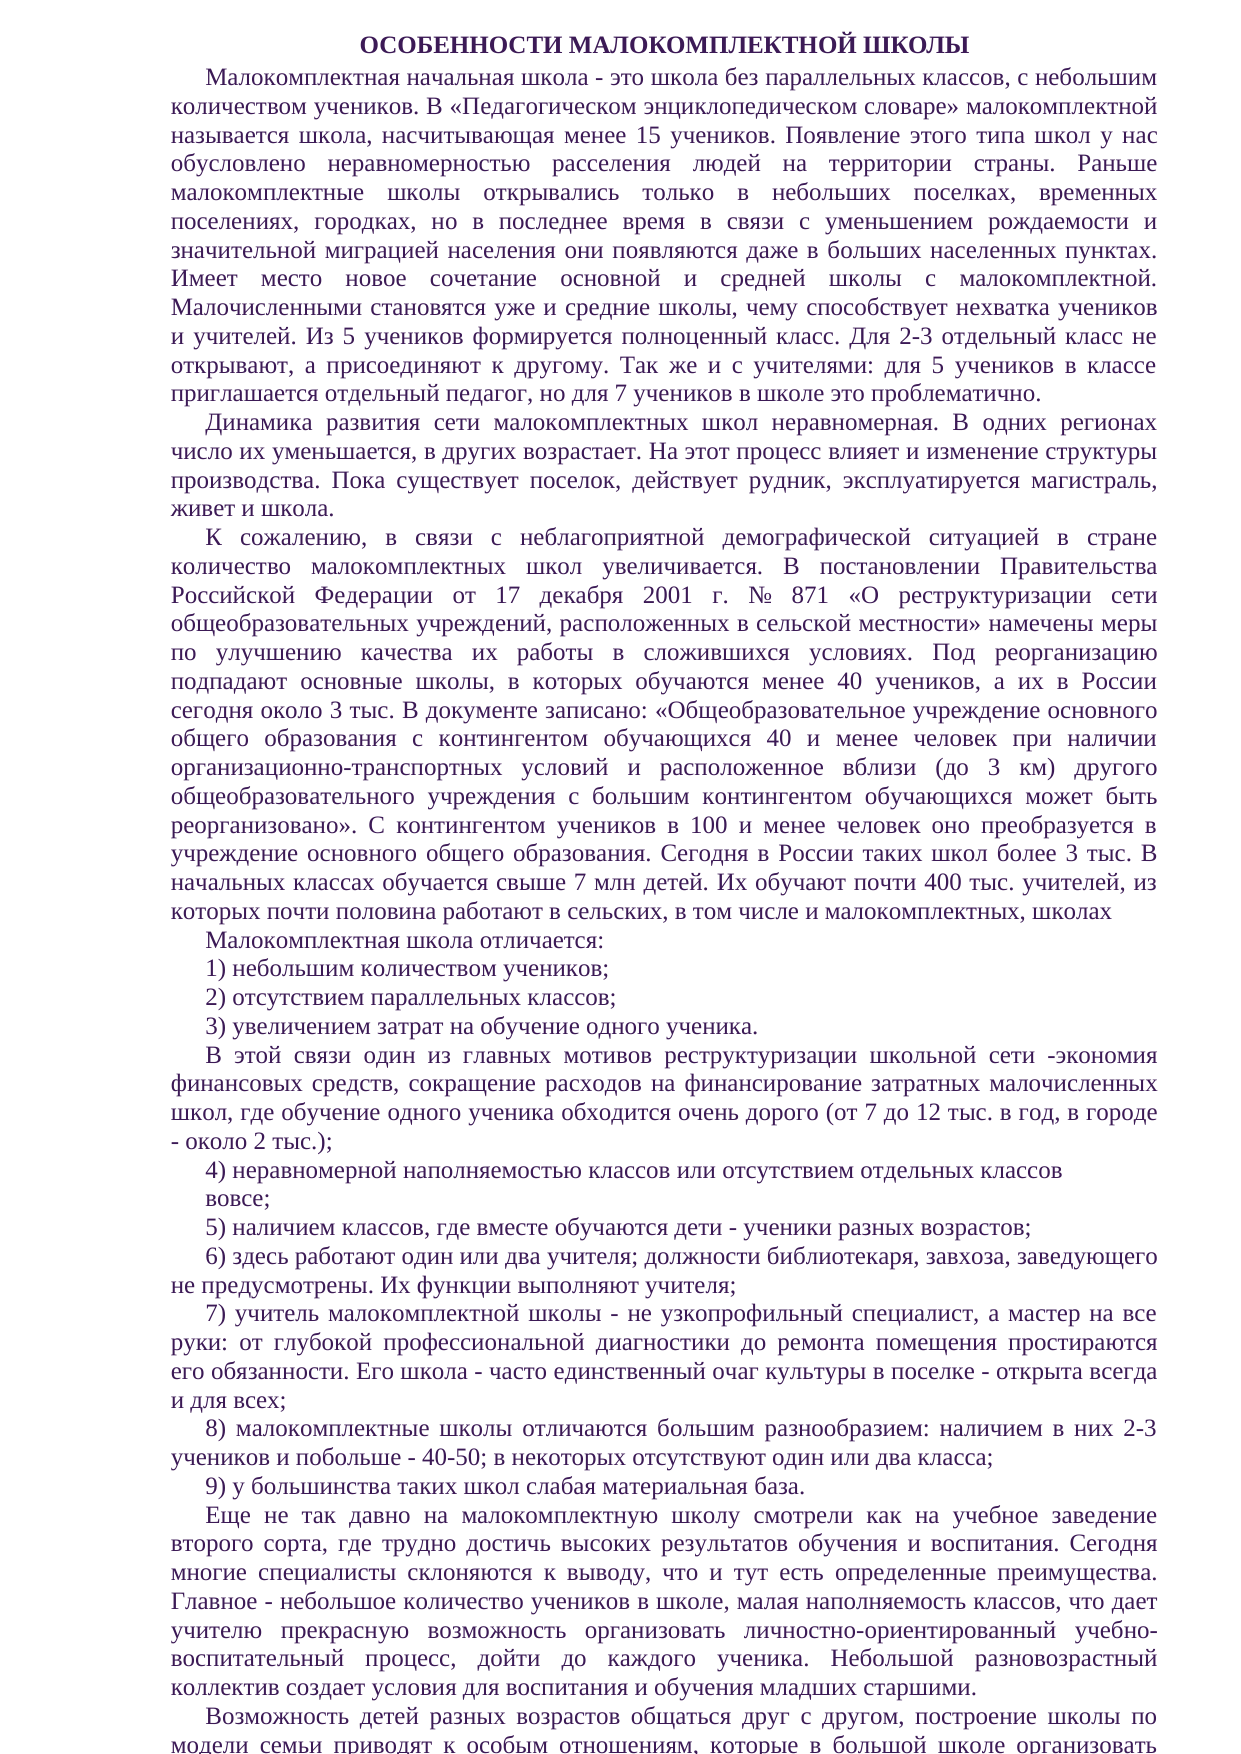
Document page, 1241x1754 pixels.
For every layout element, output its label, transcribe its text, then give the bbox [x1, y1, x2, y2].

table_cell Малокомплектная начальная школа - это школа без параллельных классов, с небольшим количеством учеников. В «Педагогическом энциклопедическом словаре» малокомплектной называется школа, насчитывающая менее 15 учеников. Появление этого типа школ у нас обусловлено неравномерностью расселения людей на территории страны. Раньше малокомплектные школы открывались только в небольших поселках, временных поселениях, городках, но в последнее время в связи с уменьшением рождаемости и значительной миграцией населения они появляются даже в больших населенных пунктах. Имеет место новое сочетание основной и средней школы с малокомплектной. Малочисленными становятся уже и средние школы, чему способствует нехватка учеников и учителей. Из 5 учеников формируется полноценный класс. Для 2-3 отдельный класс не открывают, а присоединяют к другому. Так же и с учителями: для 5 учеников в классе приглашается отдельный педагог, но для 7 учеников в школе это проблематично. Динамика развития сети малокомплектных школ неравномерная. В одних регионах число их уменьшается, в других возрастает. На этот процесс влияет и изменение структуры производства. Пока существует поселок, действует рудник, эксплуатируется магистраль, живет и школа. К сожалению, в связи с неблагоприятной демографической ситуацией в стране количество малокомплектных школ увеличивается. В постановлении Правительства Российской Федерации от 17 декабря 2001 г. № 871 «О реструктуризации сети общеобразовательных учреждений, расположенных в сельской местности» намечены меры по улучшению качества их работы в сложившихся условиях. Под реорганизацию подпадают основные школы, в которых обучаются менее 40 учеников, а их в России сегодня около 3 тыс. В документе записано: «Общеобразовательное учреждение основного общего образования с контингентом обучающихся 40 и менее человек при наличии организационно-транспортных условий и расположенное вблизи (до 3 км) другого общеобразовательного учреждения с большим контингентом обучающихся может быть реорганизовано». С контингентом учеников в 100 и менее человек оно преобразуется в учреждение основного общего образования. Сегодня в России таких школ более 3 тыс. В начальных классах обучается свыше 7 млн детей. Их обучают почти 400 тыс. учителей, из которых почти половина работают в сельских, в том числе и малокомплектных, школах Малокомплектная школа отличается: 1) небольшим количеством учеников; 2) отсутствием параллельных классов; 3) увеличением затрат на обучение одного ученика. В этой связи один из главных мотивов реструктуризации школьной сети -экономия финансовых средств, сокращение расходов на финансирование затратных малочисленных школ, где обучение одного ученика обходится очень дорого (от 7 до 12 тыс. в год, в городе - около 2 тыс.); 4) неравномерной наполняемостью классов или отсутствием отдельных классов вовсе; 5) наличием классов, где вместе обучаются дети - ученики разных возрастов; 6) здесь работают один или два учителя; должности библиотекаря, завхоза, заведующего не предусмотрены. Их функции выполняют учителя; 7) учитель малокомплектной школы - не узкопрофильный специалист, а мастер на все руки: от глубокой профессиональной диагностики до ремонта помещения простираются его обязанности. Его школа - часто единственный очаг культуры в поселке - открыта всегда и для всех; 8) малокомплектные школы отличаются большим разнообразием: наличием в них 2-3 учеников и побольше - 40-50; в некоторых отсутствуют один или два класса; 9) у большинства таких школ слабая материальная база. Еще не так давно на малокомплектную школу смотрели как на учебное заведение второго сорта, где трудно достичь высоких результатов обучения и воспитания. Сегодня многие специалисты склоняются к выводу, что и тут есть определенные преимущества. Главное - небольшое количество учеников в школе, малая наполняемость классов, что дает учителю прекрасную возможность организовать личностно-ориентированный учебно-воспитательный процесс, дойти до каждого ученика. Небольшой разновозрастный коллектив создает условия для воспитания и обучения младших старшими. Возможность детей разных возрастов общаться друг с другом, построение школы по модели семьи приводят к особым отношениям, которые в большой школе организовать очень непросто, в малой они возникают почти автоматически. Школа с 20-30 учениками напоминает большую семью. Отношения между педагогами и учениками здесь ближе и теплее, чем в больших коллективах. Поэтому нет случаев серьезного хулиганства и других правонарушений, характерных для больших школ. Каждого здесь знают и любят, все друг другу доверяют и помогают. Американский педагог, посетивший нашу малокомплектную школу, сравнил ее с элитарным учебным заведением. Только вот бюджет ее довольно скудный. Малокомплектная школа сталкивается с множеством специфических трудностей, обусловленных именно небольшим количеством учеников. Здесь нельзя в полную силу задействовать закономерности взаимообучения. Значительную часть знаний дети получают друг от друга, при этом лучше понимают материал, быстрее схватывают, без труда усваивают. В классах обязательно должны быть сильные ученики. Но если класс маленький, их может не оказаться и тогда учиться не у кого. Учитель, каким бы мастером он ни был, не способен восполнить этот пробел. Дифференцировать учеников по классам и способностям здесь тоже нельзя. Л. Байбородова, заведующая лабораторией проблем сельской школы Ярославского государственного педагогического университета им. К.Д. Ушинского, на основе исследований приходит к заключению, что уровень учебной мотивации учеников малокомплектных школ довольно низкий, познавательные интересы их развиты гораздо слабее и соответственно ниже успеваемость. Эти особенности влекут за собой перестройку учебно-воспитательного процесса, требуют особой методики, ведь в педагогических училищах, колледжах, институтах и университетах студентов обычно обучают работать с полными классами или отдельными учениками. В малокомплектной школе такое невозможно. Даже группы, отвечающие всем требованиям, не всегда удается выделить. Нередко начинающему учителю приходится придумывать особые методы работы, чтобы максимально удовлетворить потребности школьников. Педагогические закономерности в условиях малокомплектной школы приобретают конкретный характер, методические рекомендации требуют творческого переосмысления и применения; отдаленность таких школ от методических центров ставит учителей перед необходимостью постоянного педагогического поиска. Характерная особенность современных малокомплектных школ - их тесное сотрудничество с детскими дошкольными учреждениями. Хорошо зарекомендовали себя комплексы «школа-детский сад». Они открываются везде, где есть надлежащие социально-экономические и санитарно-гигиенические условия. Под общей крышей и единым руководством создается центр воспитания для всех детей дошкольного и младшего школьного возраста. Стратегию определяет педагогический совет, куда, кроме заведующего, входят учителя, воспитатели, методист, музыкальный руководитель, председатель родительского совета, представитель администрации населенного пункта. Сегодня в стране около 3 тыс. комплексов «школа-детский сад». Практика подтверждает, что слияние начальной малокомплектной школы с детским садом имеет ряд преимуществ: - учебно-воспитательный процесс планируется на длительную перспективу и осуществляется по единому плану; - создаются благоприятные условия для диагностики развития детей и оптимального управления этим процессом; - возникают разновозрастные детские объединения, где воспитание младших старшими дает положительные результаты; - экономятся средства, энергоресурсы; - полнее используется материальная база, оборудование; - равномерной становится нагрузка педагогов; - создаются благоприятные условия для медицинского контроля, профилактики заболеваемости; - устраняются сложности, связанные с переходом ребенка из детского сада в школу. Комплекс объединяет всех. Здесь проходят родительские собрания, читаются лекции, проводятся праздники, утренники, выставки, соревнования, конкурсы. Основной структурный компонент начальной малокомплектной школы - класс-комплект, руководимый одним педагогом-классоводом и состоящий из двух, трех или даже четырех классов. Возможные схемы соединения классов в комплекты: 1 и 2-й; 1 и 3-й; 2 и 3-й; 1, 2 и 3-й; 3 и 4-й; 1, 2, 3 и 4-й. Очень редки школы, где одновременно действуют учебные планы и программы для трех- и четырехлетнего обучения. Создавать классы-комплекты там еще труднее. Сложность работы учителя здесь в том, что ему ежедневно надо готовиться к 812 урокам, распределять внимание между двумя-тремя классами. Восхищение вызывают учителя, у которых дети трудятся в полную силу, а результаты обучения и воспитания не хуже тех, что достигаются в значительно лучших условиях. Усложняет работу и неравномерная наполняемость классов. В 1 классе, например, могут обучаться 2-3 ученика, во 2-м - 6-7, в 3-м - 11-12. На следующий год ситуация может измениться: в 1 класс придет 12-14 детей, 2-й и 3-й останутся без изменений. Это влечет за собой ежегодное изменение планов учебно-воспитательной работы. Однако не связанный работой в параллельных классах и жесткими сроками учитель начальной малокомплектной школы свободен в выборе темпа обучения. На первом плане у него - качество обучения и воспитания. Если детям трудно, он снижает темп, экономит время при выполнении более легких заданий. На качество обучения и воспитания работают современные методические находки учителей начальной малокомплектной школы. Здесь нет второгодников. Если ученик даже слабо усвоил программный материал, его все равно переводят в следующий класс. Пробелы в знаниях он ликвидирует, когда этот же материал будут проходить ученики младшего класса. Многократное повторение знаний, которое обеспечивает малокомплектная школа, - важный способ их упрочения. Эффективность работы начальной малокомплектной школы определяется общими и частными условиями. Первые определяют принципиальные возможности достижения высоких результатов учебно-воспитательного процесса, вторые связаны с организацией и проведением уроков, внеклассной и воспитательной работы. Общими условиями являются: - материальные (помещение, мебель, наличие пришкольного участка, технические средства обучения, учебные пособия, учебники и т.п.); - экономические (наличие денежных средств для оплаты энергоносителей и т.п.); - санитарно-гигиенические (соответствие учебных и других помещений определенным требованиям: освещение, температура, размер мебели и т.д.); - экологические (прежде всего место расположения школы); Общие и частные условия эффективности работы в малокомплектной школе - отдаленность школы (возможности приема телепрограмм, повышения квалификации учителей, методической и инспекторской помощи и т.д.); - квалификация учителей; - взаимодействие (с дошкольными учреждениями, средней школой, администрацией населенного пункта, родителями). Все эти условия мало зависят от учителей, но они задают те принципиальные возможности, которые определяют уровень работы школы, качество обучения и воспитания. Если в классе холодно, нет в достаточном количестве нужных книг, а из-за расположенного рядом шиферного завода трудно дышать, надеяться на высокое качество учебно-воспитательного процесса трудно. Однако учителя могут влиять на те условия, которые создают они сами. Все зависит от их добросовестного отношения к делу. К таким конкретным условиям относятся: - рациональное объединение классов в комплекты; - правильное составление расписания уроков; - выбор эффективных методов обучения, воспитания, правильное сочетание их в технологическом процессе; - определение наиболее целесообразной структуры урока в соответствии с поставленной целью; - оптимизация содержания урока; - правильное сочетание урочной и внеурочных форм учебно-воспитательной работы; - рациональное чередование самостоятельной работы учеников с работой под руководством учителя; - формирование у детей умения учиться и самостоятельно приобретать знания; - рациональное использование наглядности и слова на различных этапах изучения знаний, формирования умений; - научная диагностика развития, уровня обученности и воспитанности школьников; - систематический контроль знаний, умений, основанный на принципах гуманистической педагогики; - разумное руководство разновозрастными объединениями детей; - применение технических средств обучения; - использование личностно-ориентированного обучения и воспитания. При соединении классов в комплекты исходят из того, сколько: 1) классов; 2) в каждом из них учеников; 3) учителей в школе. Если в школе один учитель, вариантов нет: он объединяет все классы в один комплект. Если два-три учителя, они могут создавать комплекты, руководствуясь соображениями: а) равного числа учеников; б) личных наклонностей; в) педагогической целесообразности. Учитываются также: • сложность программы в каждом классе; • уровень подготовленности учеников; • опыт и квалификация педагога; • преемственность в работе (сохранить ее или, наоборот, не принимать во внимание); • нагрузка, которую имел классовод в предыдущем году; • размер классной комнаты и др. В любых комбинациях классов есть свои плюсы и минусы. Например, если в один комплект соединены 1 и 3 классы, то в первом полугодии учитель вынужден больше внимания уделять 1 классу. А когда первоклассники начнут читать, он переключится на 3 класс. Такой комплект более предпочтителен: на каждом уроке почти половину времени третьеклассники смогут работать самостоятельно - ведь они уже достаточно овладели общеучебными и специальными умениями. Преимущество комплекта 1-2 в возможности проводить общие однотемные уроки. При этом лучше осуществляется преемственность обучения, удовлетворяется потребность учеников примерно одного возраста в общении. Один из наиболее очевидных недостатков комплекта - непроизвольное завышение требований в 1 классе и снижение во 2-м. Практически ученики обоих классов овладевают одной и той же программой на одном и том же уровне. Расписание уроков зависит от того, какие комплекты образованы. В смежных классах (1-2, 2-3, 3-4) целесообразно соединять одинаковые предметы. В комплектах 1-3, 2-4, 1-4 возможны другие сочетания. Здесь одинаковых предметов мало, поскольку учебные планы существенно отличаются. Составляя расписание, руководствуются установленными требованиями, которые в данном случае исключений не имеют. Учитываются прежде всего годовая, недельная и суточная динамика работоспособности детей. Последовательность уроков на протяжении недели и дня обусловливается физиологическими особенностями младших школьников. Наиболее продуктивные дни - вторник и среда, а уроки - второй и третий. В эти дни и часы в расписании должны стоять самые трудные предметы. На протяжении недели с помощью уроков, требующих меньших усилий от учеников - рисования, музыки (пения), физкультуры, труда, - учитель может управлять динамикой работоспособности, чтобы не допускать переутомления. Какие предметы целесообразно соединять в расписании - одинаковые или разные? Если объединить одинаковые, учителю легче планировать урок, переключать внимание учеников с одного вида занятий на другой, иногда проводить уроки на одну и ту же тему, в частности, уроки чтения, физкультуры, природоведения, труда, музыки и пения. Уроки чтения чаще всего объединяют с уроками языка. Проводить одновременно занятия по математике и языку в двух классах очень сложно. Начинающий учитель не сможет справиться с интенсивным управлением мыслительной деятельности учеников. Только в одном классе следует проводить уроки математики, языка, природоведения. Для всего комплекта целесообразно планировать уроки физкультуры, музыки и пения, труда, работу на пришкольном участке. Особого внимания требуют первоклассники. Еще в 60-е годы был предложен проект работы с ними в первом полугодии в режиме сокращенных уроков (В.П. Стрезикозин). Первые два урока по 30 мин проводятся для первоклассников отдельно. Следующие два по 40 мин - вместе с другими классами. Заключительные, если в них есть необходимость, по 35 мин. Со второго полугодия, когда первоклассники начинают работать самостоятельно, можно уменьшить время занятий с ними и обратить больше внимания на другой класс. Вот как будет выглядеть расписание для комплекта, в котором есть 1 класс Примерное расписание уроков в малокомплектной школе Урок Длительность у рока (в мин) Классы 1 2 3 Понедельник 1-й 30 Обучение грамоте 2-й 30 Математика 3-й 40 Письмо Родной язык (грамматика) Родной язык {чтение) 4-й 40 Рисование Математика Математика 5-й 45 Родной язык (чтение) Родной язык (грамматика) 6-й 45 Труд Труд Вторник 1-й 30 Обучение грамоте 2-й 30 Математика 3-й 40 Письмо Природоведение Природоведение 4-й 40 Физкультура Физкультура Физкультура 5-й Математика Математика 6-й 45 Родной язык (чтение) Родной язык (чтение) 7-й 45 _ _ Родной язык (грамматика) Даже самое совершенное расписание нуждается в коррекции на протяжении года. За это время происходят изменения, которые обязательно должны быть учтены. Таким образом, начальная малокомплектная школа имеет свою специфику, которая влияет на организацию учебно-воспитательного процесса. Эффективность ее работы определяется рядом общих и частных условий. Особого внимания требует организация учебно-воспитательного процесса в классах-комплектах, при образовании которых учитываются: сложность программы; уровень подготовленности учеников; опыт и квалификация педагога; преемственность в работе и другие факторы. Творческий подход учителя к реализации общих педагогических закономерностей и правил - залог достижения высоких результатов. [169, 61, 1160, 1754]
table_header ОСОБЕННОСТИ МАЛОКОМПЛЕКТНОЙ ШКОЛЫ [169, 0, 1160, 61]
